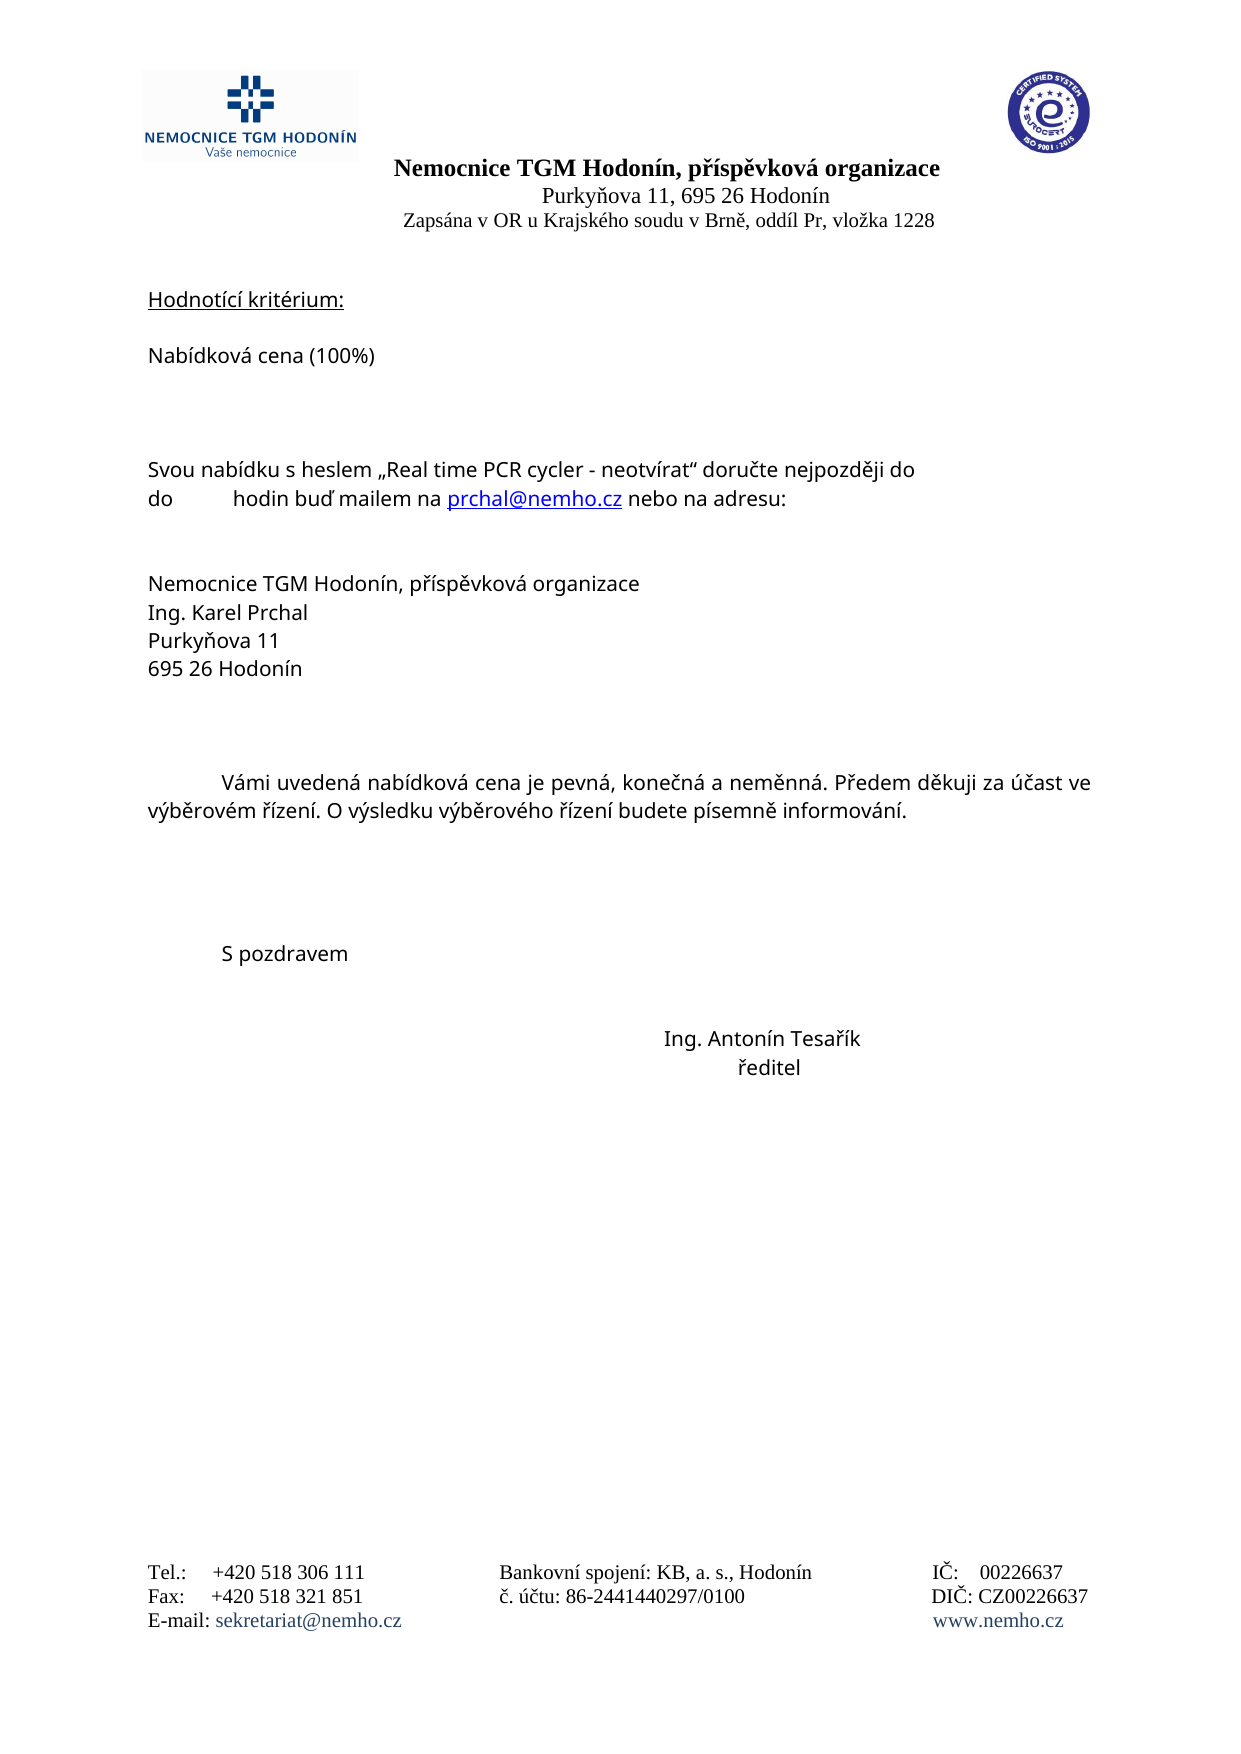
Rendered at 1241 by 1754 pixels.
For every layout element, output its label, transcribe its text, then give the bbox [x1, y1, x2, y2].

text Ing. Antonín Tesařík [148, 1013, 1093, 1042]
text ředitel [148, 1042, 1093, 1070]
text do hodin buď mailem na prchal@nemho.cz nebo na adresu: [148, 473, 1093, 501]
picture [142, 69, 359, 163]
text S pozdravem [148, 928, 1093, 956]
text Nemocnice TGM Hodonín, příspěvková organizace [148, 558, 1093, 587]
text Vámi uvedená nabídková cena je pevná, konečná a neměnná. Předem děkuji za účast ve výběrovém řízení. O výsledku výběrového řízení budete písemně informování. [148, 757, 1093, 814]
text Nabídková cena (100%) [148, 331, 1093, 359]
picture [1006, 69, 1091, 154]
text Hodnotící kritérium: [148, 274, 1093, 302]
text Ing. Karel Prchal [148, 587, 1093, 615]
text 695 26 Hodonín [148, 643, 1093, 672]
text Svou nabídku s heslem „Real time PCR cycler - neotvírat“ doručte nejpozději do [148, 444, 1093, 473]
text Purkyňova 11 [148, 615, 1093, 643]
